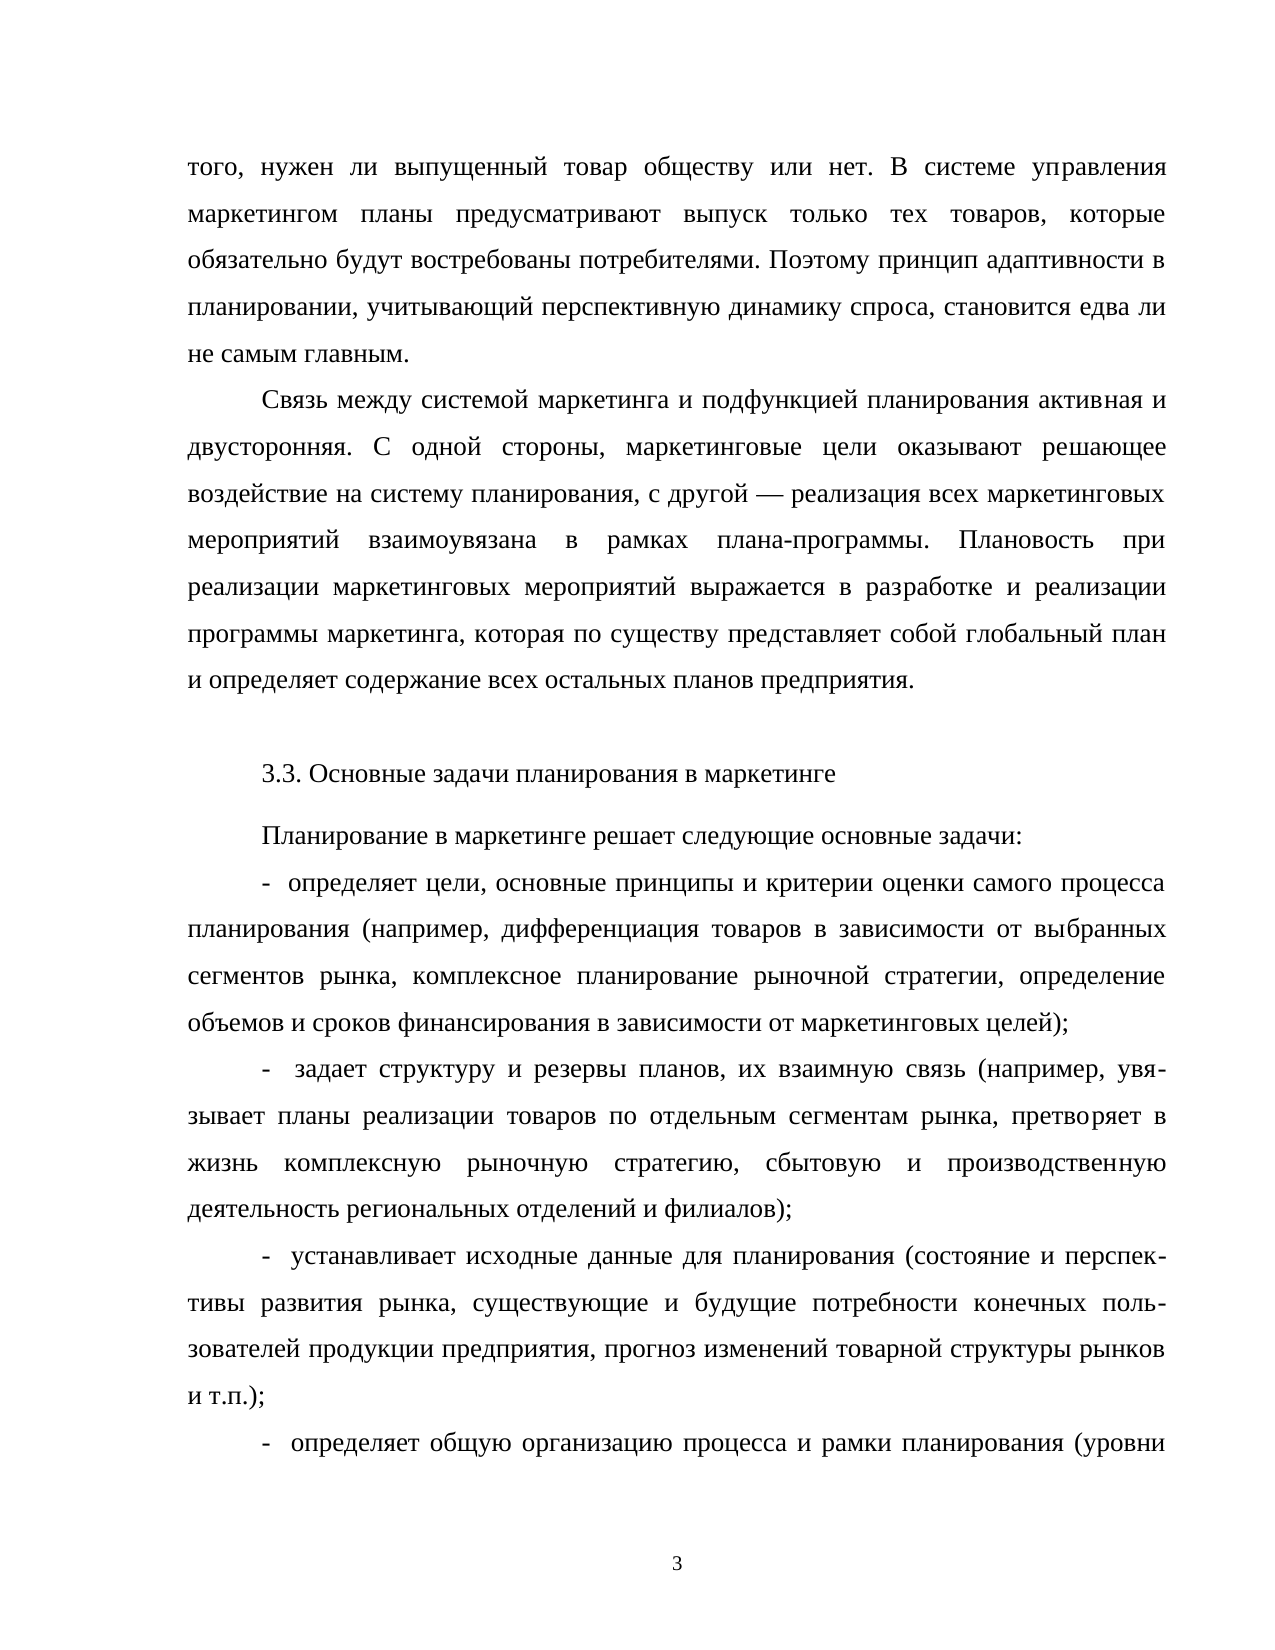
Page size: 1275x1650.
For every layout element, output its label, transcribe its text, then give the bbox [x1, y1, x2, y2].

text Планирование в маркетинге решает следующие основные задачи: [187, 819, 1167, 850]
text - задает структуру и резервы планов, их взаимную связь (например, увязывает планы реализации товаров по отдельным сегментам рынка, претворяет в жизнь комплексную рыночную стратегию, сбытовую и производственную деятельность региональных отделений и филиалов); [187, 1052, 1167, 1223]
text - определяет цели, основные принципы и критерии оценки самого процесса планирования (например, дифференциация товаров в зависимости от выбранных сегментов рынка, комплексное планирование рыночной стратегии, определение объемов и сроков финансирования в зависимости от маркетинговых целей); [187, 866, 1167, 1037]
text 3.3. Основные задачи планирования в маркетинге [187, 757, 1167, 788]
text Связь между системой маркетинга и подфункцией планирования активная и двусторонняя. С одной стороны, маркетинговые цели оказывают решающее воздействие на систему планирования, с другой — реализация всех маркетинговых мероприятий взаимоувязана в рамках плана-программы. Плановость при реализации маркетинговых мероприятий выражается в разработке и реализации программы маркетинга, которая по существу представляет собой глобальный план и определяет содержание всех остальных планов предприятия. [187, 383, 1167, 694]
text - устанавливает исходные данные для планирования (состояние и перспективы развития рынка, существующие и будущие потребности конечных пользователей продукции предприятия, прогноз изменений товарной структуры рынков и т.п.); [187, 1239, 1167, 1410]
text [187, 1426, 1167, 1457]
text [187, 150, 1167, 368]
